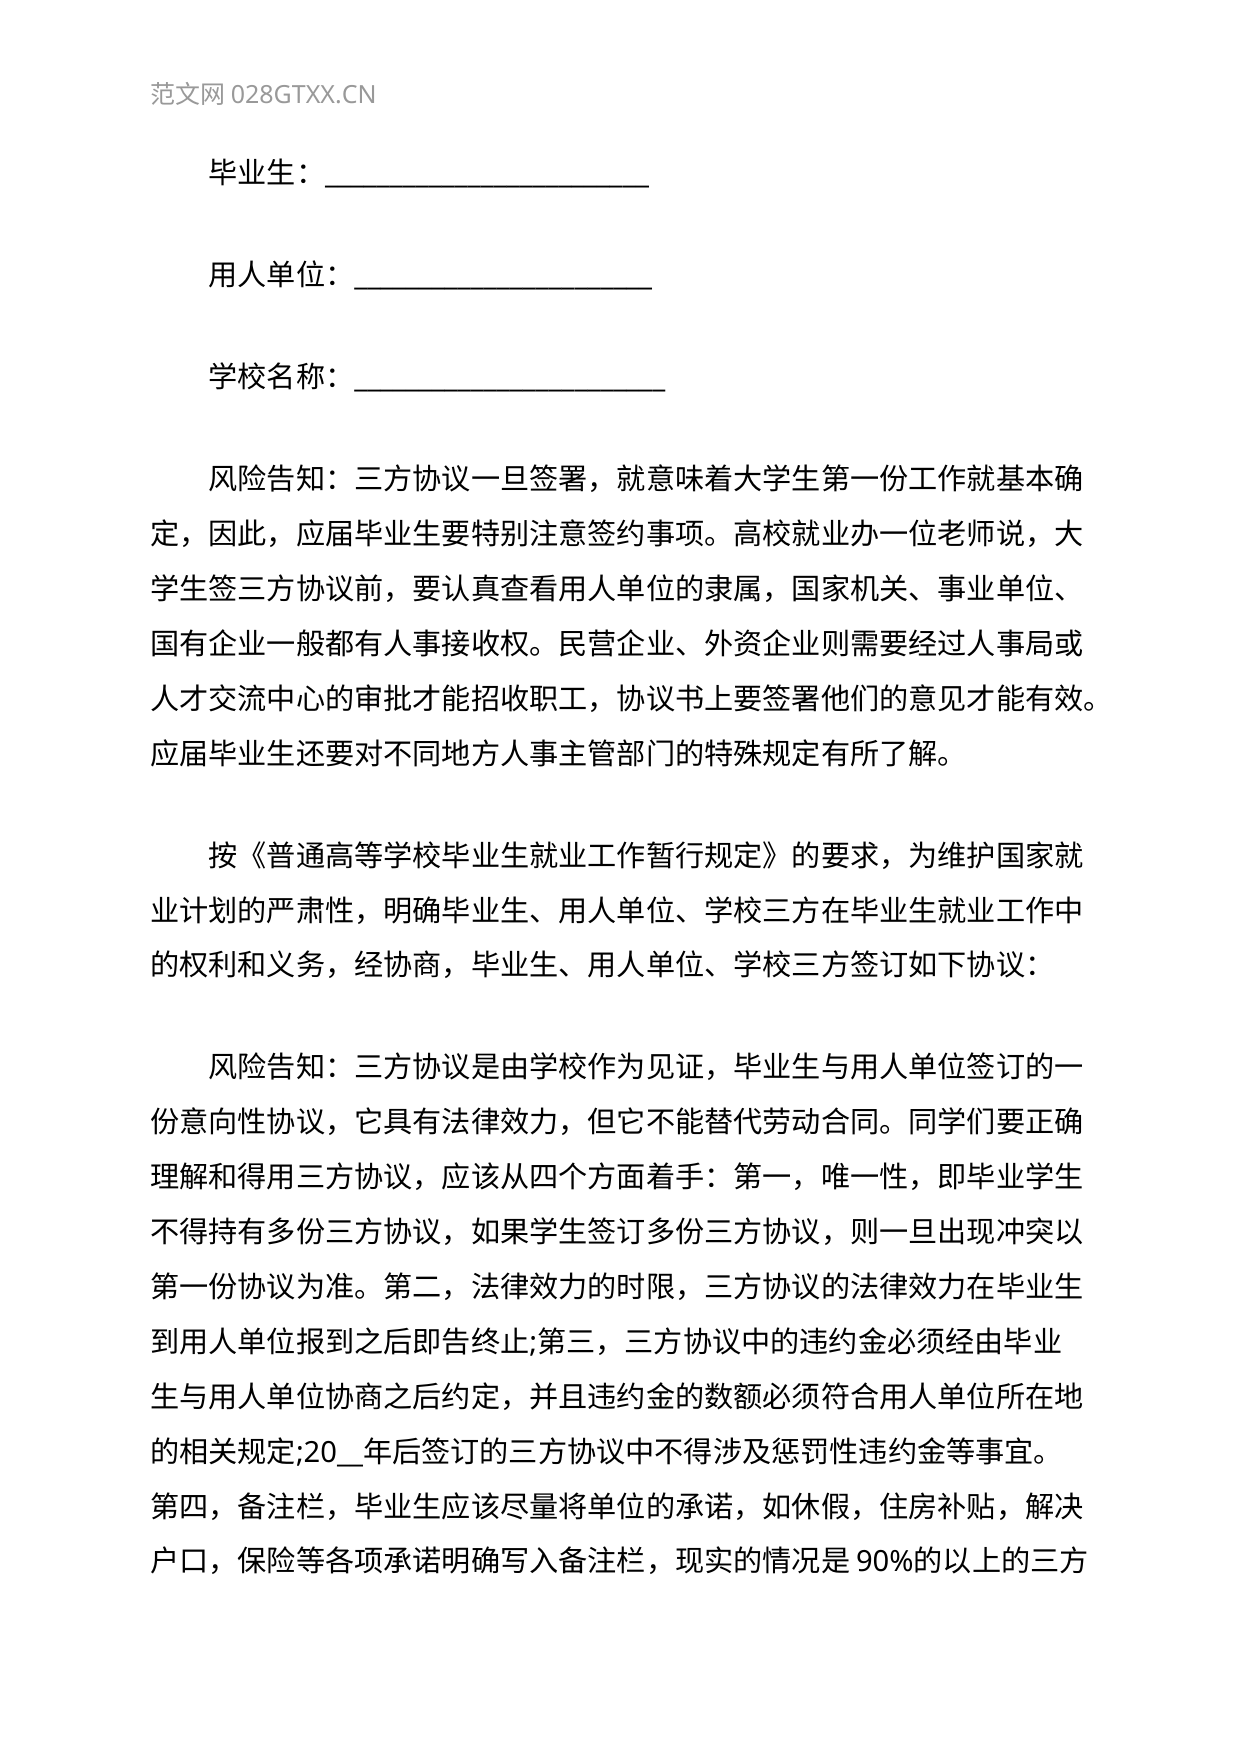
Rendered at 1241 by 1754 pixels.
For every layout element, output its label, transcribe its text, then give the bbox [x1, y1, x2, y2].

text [150, 1044, 1090, 1580]
text 学校名称：________________________ [150, 354, 1090, 396]
text 按《普通高等学校毕业生就业工作暂行规定》的要求，为维护国家就业计划的严肃性，明确毕业生、用人单位、学校三方在毕业生就业工作中的权利和义务，经协商，毕业生、用人单位、学校三方签订如下协议： [150, 832, 1090, 984]
text 风险告知：三方协议一旦签署，就意味着大学生第一份工作就基本确定，因此，应届毕业生要特别注意签约事项。高校就业办一位老师说，大学生签三方协议前，要认真查看用人单位的隶属，国家机关、事业单位、国有企业一般都有人事接收权。民营企业、外资企业则需要经过人事局或人才交流中心的审批才能招收职工，协议书上要签署他们的意见才能有效。应届毕业生还要对不同地方人事主管部门的特殊规定有所了解。 [150, 456, 1090, 773]
text 用人单位：_______________________ [150, 252, 1090, 294]
text 毕业生：_________________________ [150, 150, 1090, 192]
